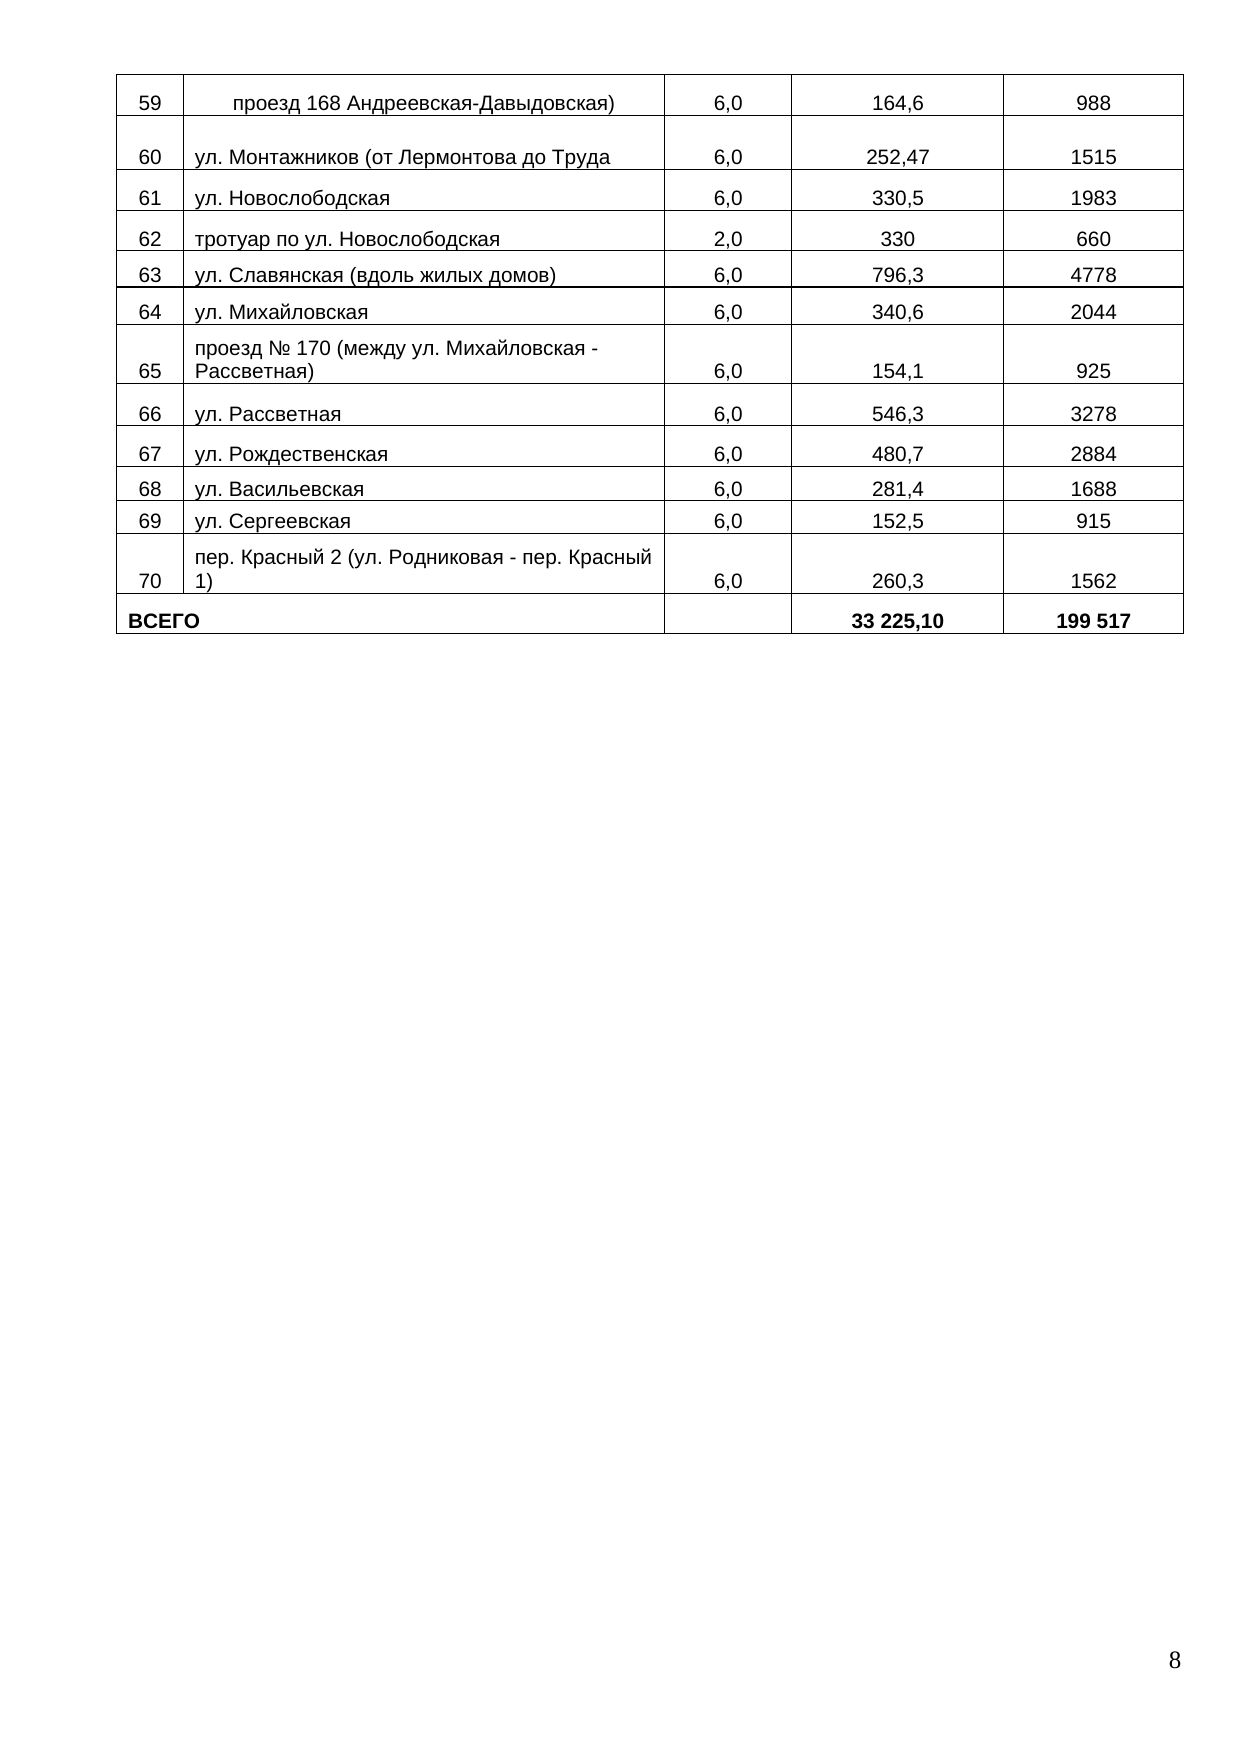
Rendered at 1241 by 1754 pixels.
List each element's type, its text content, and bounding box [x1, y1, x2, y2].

table_cell пер. Красный 2 (ул. Родниковая - пер. Красный 1) [184, 534, 664, 593]
table_cell 1983 [1004, 170, 1183, 210]
table_cell ул. Рождественская [184, 426, 664, 466]
table_cell 69 [117, 501, 183, 533]
table_cell 6,0 [665, 251, 791, 286]
table_cell 6,0 [665, 467, 791, 500]
table_cell [665, 594, 791, 633]
table_cell 2,0 [665, 211, 791, 250]
table_cell 915 [1004, 501, 1183, 533]
table_cell 6,0 [665, 534, 791, 593]
table_cell 6,0 [665, 501, 791, 533]
table_cell 1688 [1004, 467, 1183, 500]
table_cell 67 [117, 426, 183, 466]
table_cell 61 [117, 170, 183, 210]
table_cell ул. Монтажников (от Лермонтова до Труда [184, 116, 664, 169]
table_cell 330 [792, 211, 1003, 250]
table_cell 6,0 [665, 75, 791, 114]
table_cell 925 [1004, 325, 1183, 383]
table_cell 64 [117, 288, 183, 324]
table_cell 330,5 [792, 170, 1003, 210]
table_cell 70 [117, 534, 183, 593]
table_cell 199 517 [1004, 594, 1183, 633]
table_cell 340,6 [792, 288, 1003, 324]
table_cell 59 [117, 75, 183, 114]
table_cell ул. Сергеевская [184, 501, 664, 533]
table_cell 260,3 [792, 534, 1003, 593]
table_cell 6,0 [665, 426, 791, 466]
table_cell 1515 [1004, 116, 1183, 169]
table_cell 480,7 [792, 426, 1003, 466]
table_cell 1562 [1004, 534, 1183, 593]
table_cell 33 225,10 [792, 594, 1003, 633]
table_cell 6,0 [665, 325, 791, 383]
table_cell 546,3 [792, 384, 1003, 425]
table_cell тротуар по ул. Новослободская [184, 211, 664, 250]
table_cell ВСЕГО [117, 594, 664, 633]
table_cell 4778 [1004, 251, 1183, 286]
table_cell 3278 [1004, 384, 1183, 425]
table_cell 988 [1004, 75, 1183, 114]
table_cell 2044 [1004, 288, 1183, 324]
table_cell проезд № 170 (между ул. Михайловская - Рассветная) [184, 325, 664, 383]
table_cell 6,0 [665, 384, 791, 425]
table_cell 62 [117, 211, 183, 250]
table_cell 281,4 [792, 467, 1003, 500]
table_cell 152,5 [792, 501, 1003, 533]
table_cell ул. Рассветная [184, 384, 664, 425]
table_cell 164,6 [792, 75, 1003, 114]
table_cell 252,47 [792, 116, 1003, 169]
table_cell 68 [117, 467, 183, 500]
table_cell 796,3 [792, 251, 1003, 286]
table_cell 6,0 [665, 170, 791, 210]
table_cell ул. Михайловская [184, 288, 664, 324]
table_cell 66 [117, 384, 183, 425]
table_cell 660 [1004, 211, 1183, 250]
table_cell 60 [117, 116, 183, 169]
table_cell 154,1 [792, 325, 1003, 383]
table_cell ул. Новослободская [184, 170, 664, 210]
table_cell 63 [117, 251, 183, 286]
table_cell проезд 168 Андреевская-Давыдовская) [184, 75, 664, 114]
table_cell 6,0 [665, 116, 791, 169]
table_cell 65 [117, 325, 183, 383]
table_cell ул. Васильевская [184, 467, 664, 500]
table_cell 6,0 [665, 288, 791, 324]
table_cell ул. Славянская (вдоль жилых домов) [184, 251, 664, 286]
table_cell 2884 [1004, 426, 1183, 466]
